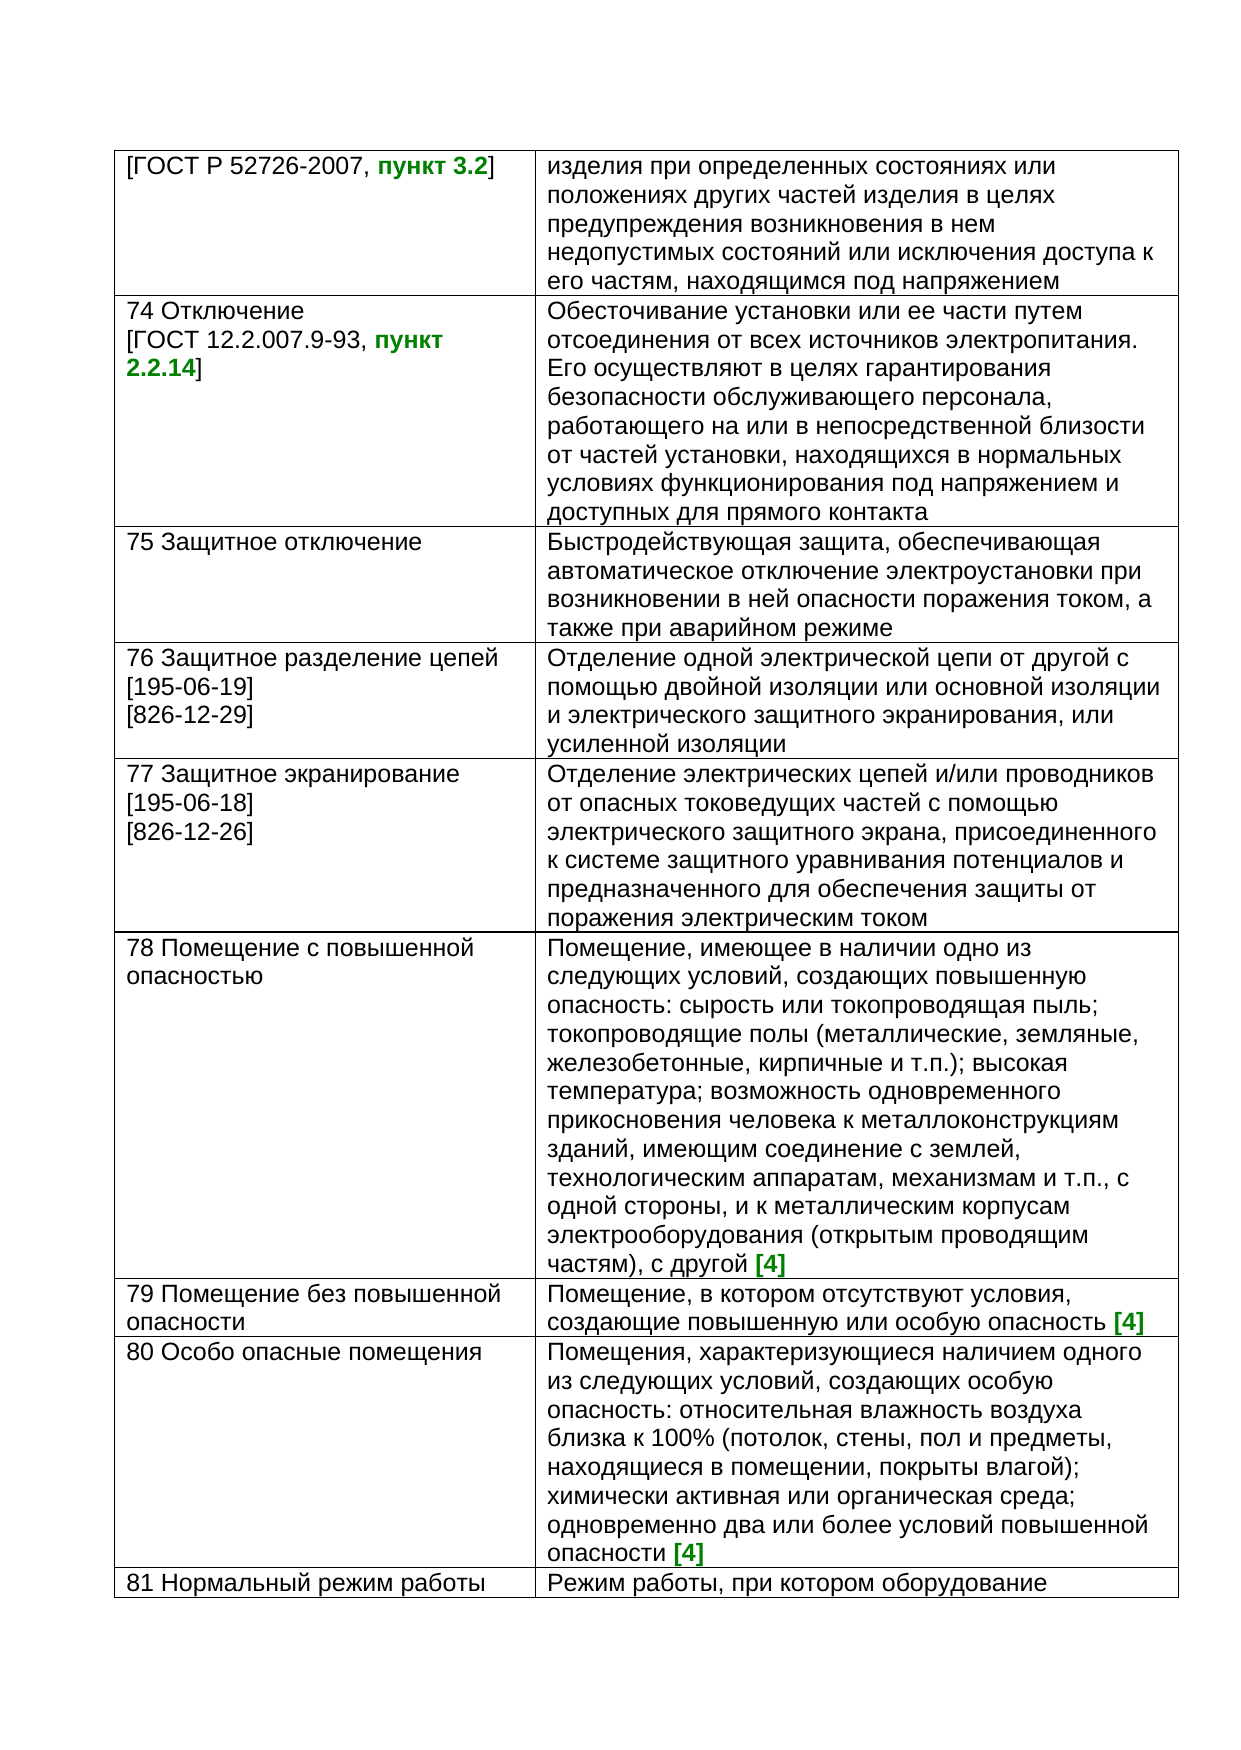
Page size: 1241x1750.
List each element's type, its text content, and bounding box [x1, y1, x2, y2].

table_cell 78 Помещение с повышенной опасностью [115, 933, 535, 1277]
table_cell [536, 1568, 1178, 1597]
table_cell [115, 151, 535, 295]
table_cell Обесточивание установки или ее части путем отсоединения от всех источников электропитания. Его осуществляют в целях гарантирования безопасности обслуживающего персонала, работающего на или в непосредственной близости от частей установки, находящихся в нормальных условиях функционирования под напряжением и доступных для прямого контакта [536, 296, 1178, 526]
table_cell Отделение электрических цепей и/или проводников от опасных токоведущих частей с помощью электрического защитного экрана, присоединенного к системе защитного уравнивания потенциалов и предназначенного для обеспечения защиты от поражения электрическим током [536, 759, 1178, 931]
table_cell Быстродействующая защита, обеспечивающая автоматическое отключение электроустановки при возникновении в ней опасности поражения током, а также при аварийном режиме [536, 527, 1178, 642]
table_cell Отделение одной электрической цепи от другой с помощью двойной изоляции или основной изоляции и электрического защитного экранирования, или усиленной изоляции [536, 643, 1178, 758]
table_cell Помещение, имеющее в наличии одно из следующих условий, создающих повышенную опасность: сырость или токопроводящая пыль; токопроводящие полы (металлические, земляные, железобетонные, кирпичные и т.п.); высокая температура; возможность одновременного прикосновения человека к металлоконструкциям зданий, имеющим соединение с землей, технологическим аппаратам, механизмам и т.п., с одной стороны, и к металлическим корпусам электрооборудования (открытым проводящим частям), с другой [4] [536, 933, 1178, 1277]
table_cell 80 Особо опасные помещения [115, 1337, 535, 1567]
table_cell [115, 1568, 535, 1597]
table_cell 77 Защитное экранирование [195-06-18] [826-12-26] [115, 759, 535, 931]
table_cell 74 Отключение [ГОСТ 12.2.007.9-93, пункт 2.2.14] [115, 296, 535, 526]
table_cell 75 Защитное отключение [115, 527, 535, 642]
table_cell Помещение, в котором отсутствуют условия, создающие повышенную или особую опасность [4] [536, 1279, 1178, 1336]
table_cell Помещения, характеризующиеся наличием одного из следующих условий, создающих особую опасность: относительная влажность воздуха близка к 100% (потолок, стены, пол и предметы, находящиеся в помещении, покрыты влагой); химически активная или органическая среда; одновременно два или более условий повышенной опасности [4] [536, 1337, 1178, 1567]
table_cell 76 Защитное разделение цепей [195-06-19] [826-12-29] [115, 643, 535, 758]
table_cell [536, 151, 1178, 295]
table_cell 79 Помещение без повышенной опасности [115, 1279, 535, 1336]
